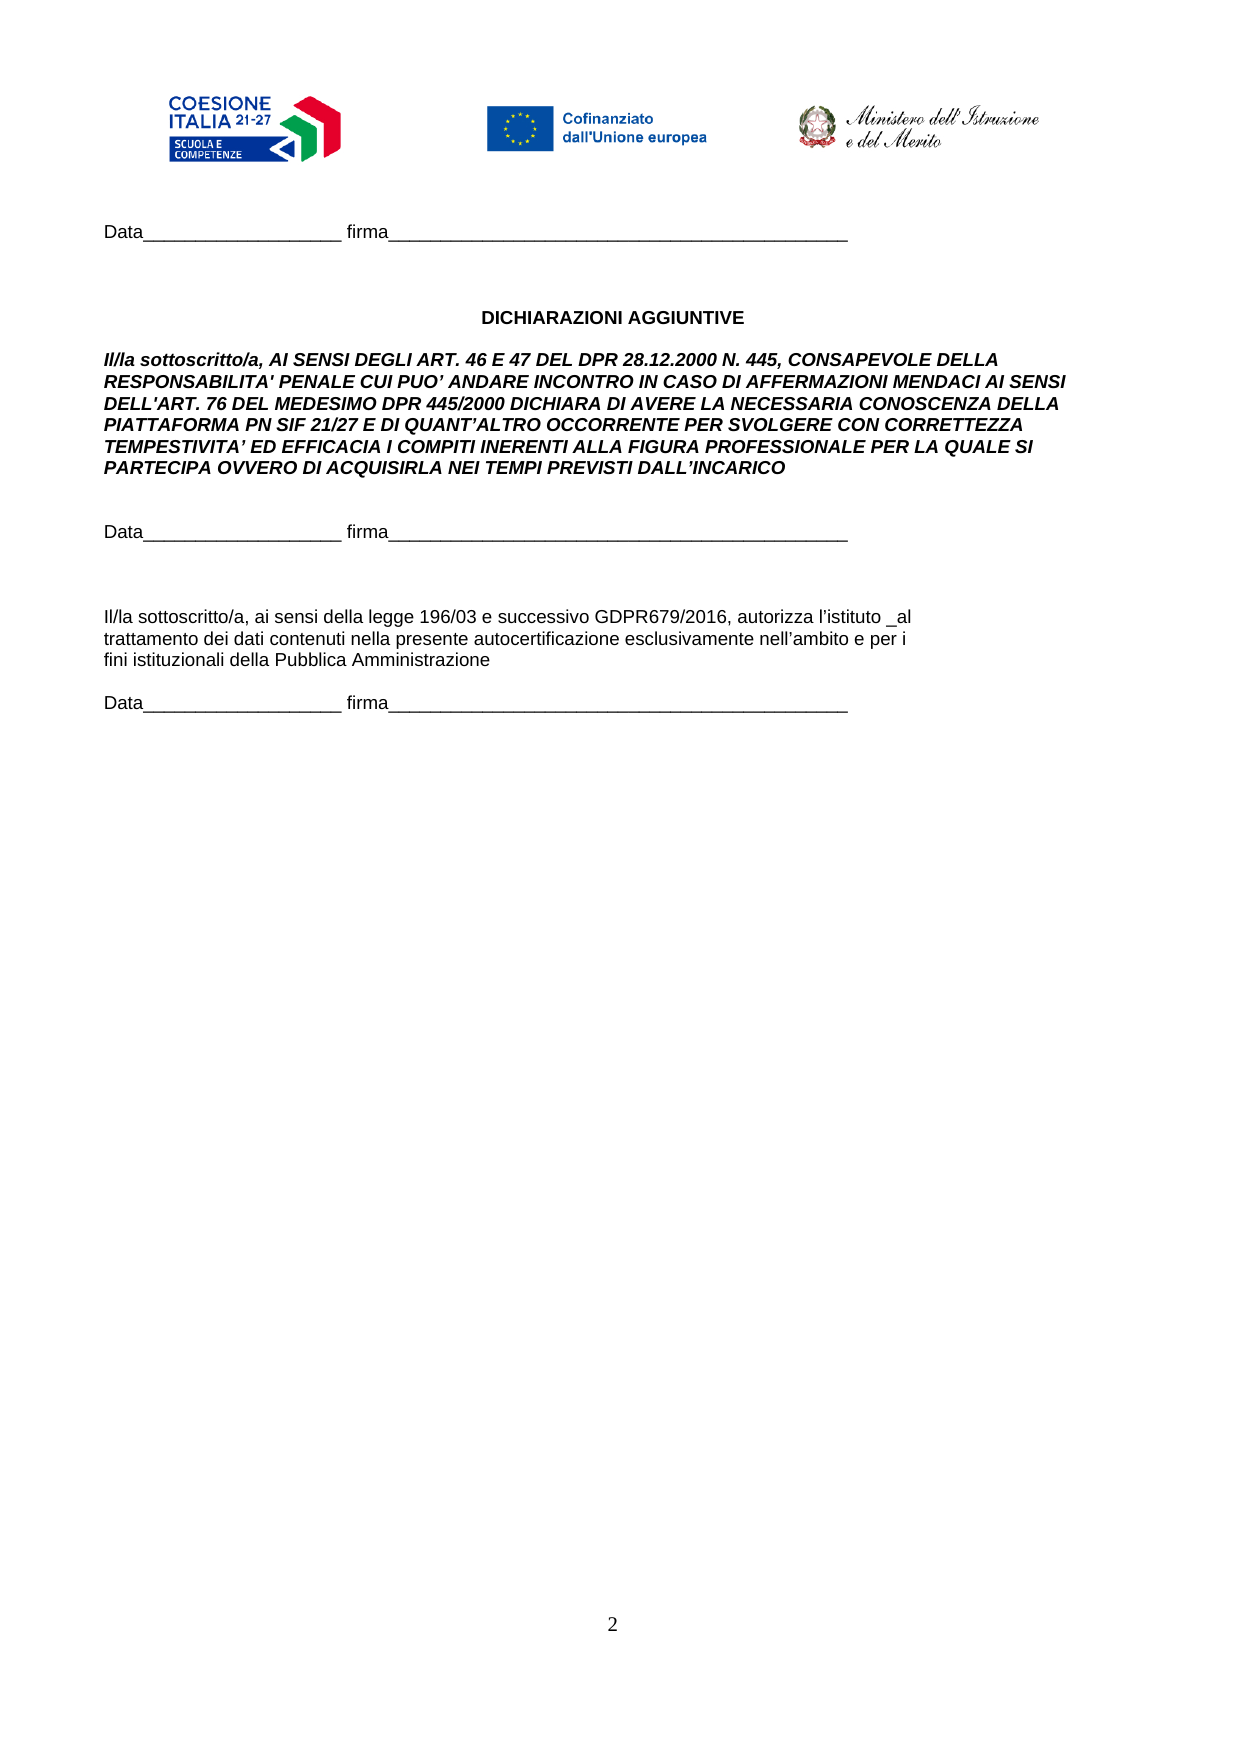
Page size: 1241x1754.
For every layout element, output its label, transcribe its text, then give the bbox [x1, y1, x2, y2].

text DICHIARAZIONI AGGIUNTIVE [103, 307, 1122, 328]
text Data___________________ firma____________________________________________ [103, 521, 1122, 543]
text Data___________________ firma____________________________________________ [103, 692, 1122, 714]
text Data___________________ firma____________________________________________ [103, 221, 1122, 242]
text PIATTAFORMA PN SIF 21/27 E DI QUANT’ALTRO OCCORRENTE PER SVOLGERE CON CORRETTEZZA TEMPESTIVITA’ ED EFFICACIA I COMPITI INERENTI ALLA FIGURA PROFESSIONALE PER LA QUALE SI PARTECIPA OVVERO DI ACQUISIRLA NEI TEMPI PREVISTI DALL’INCARICO [103, 414, 1122, 479]
picture [103, 59, 1109, 199]
text DELL'ART. 76 DEL MEDESIMO DPR 445/2000 DICHIARA DI AVERE LA NECESSARIA CONOSCENZA DELLA [103, 392, 1122, 414]
text Il/la sottoscritto/a, AI SENSI DEGLI ART. 46 E 47 DEL DPR 28.12.2000 N. 445, CONSAPEVOLE DELLA [103, 349, 1122, 371]
text fini istituzionali della Pubblica Amministrazione [103, 649, 1122, 671]
text RESPONSABILITA' PENALE CUI PUO’ ANDARE INCONTRO IN CASO DI AFFERMAZIONI MENDACI AI SENSI [103, 371, 1122, 392]
text trattamento dei dati contenuti nella presente autocertificazione esclusivamente nell’ambito e per i [103, 627, 1122, 649]
text Il/la sottoscritto/a, ai sensi della legge 196/03 e successivo GDPR679/2016, autorizza l’istituto _al [103, 606, 1122, 627]
